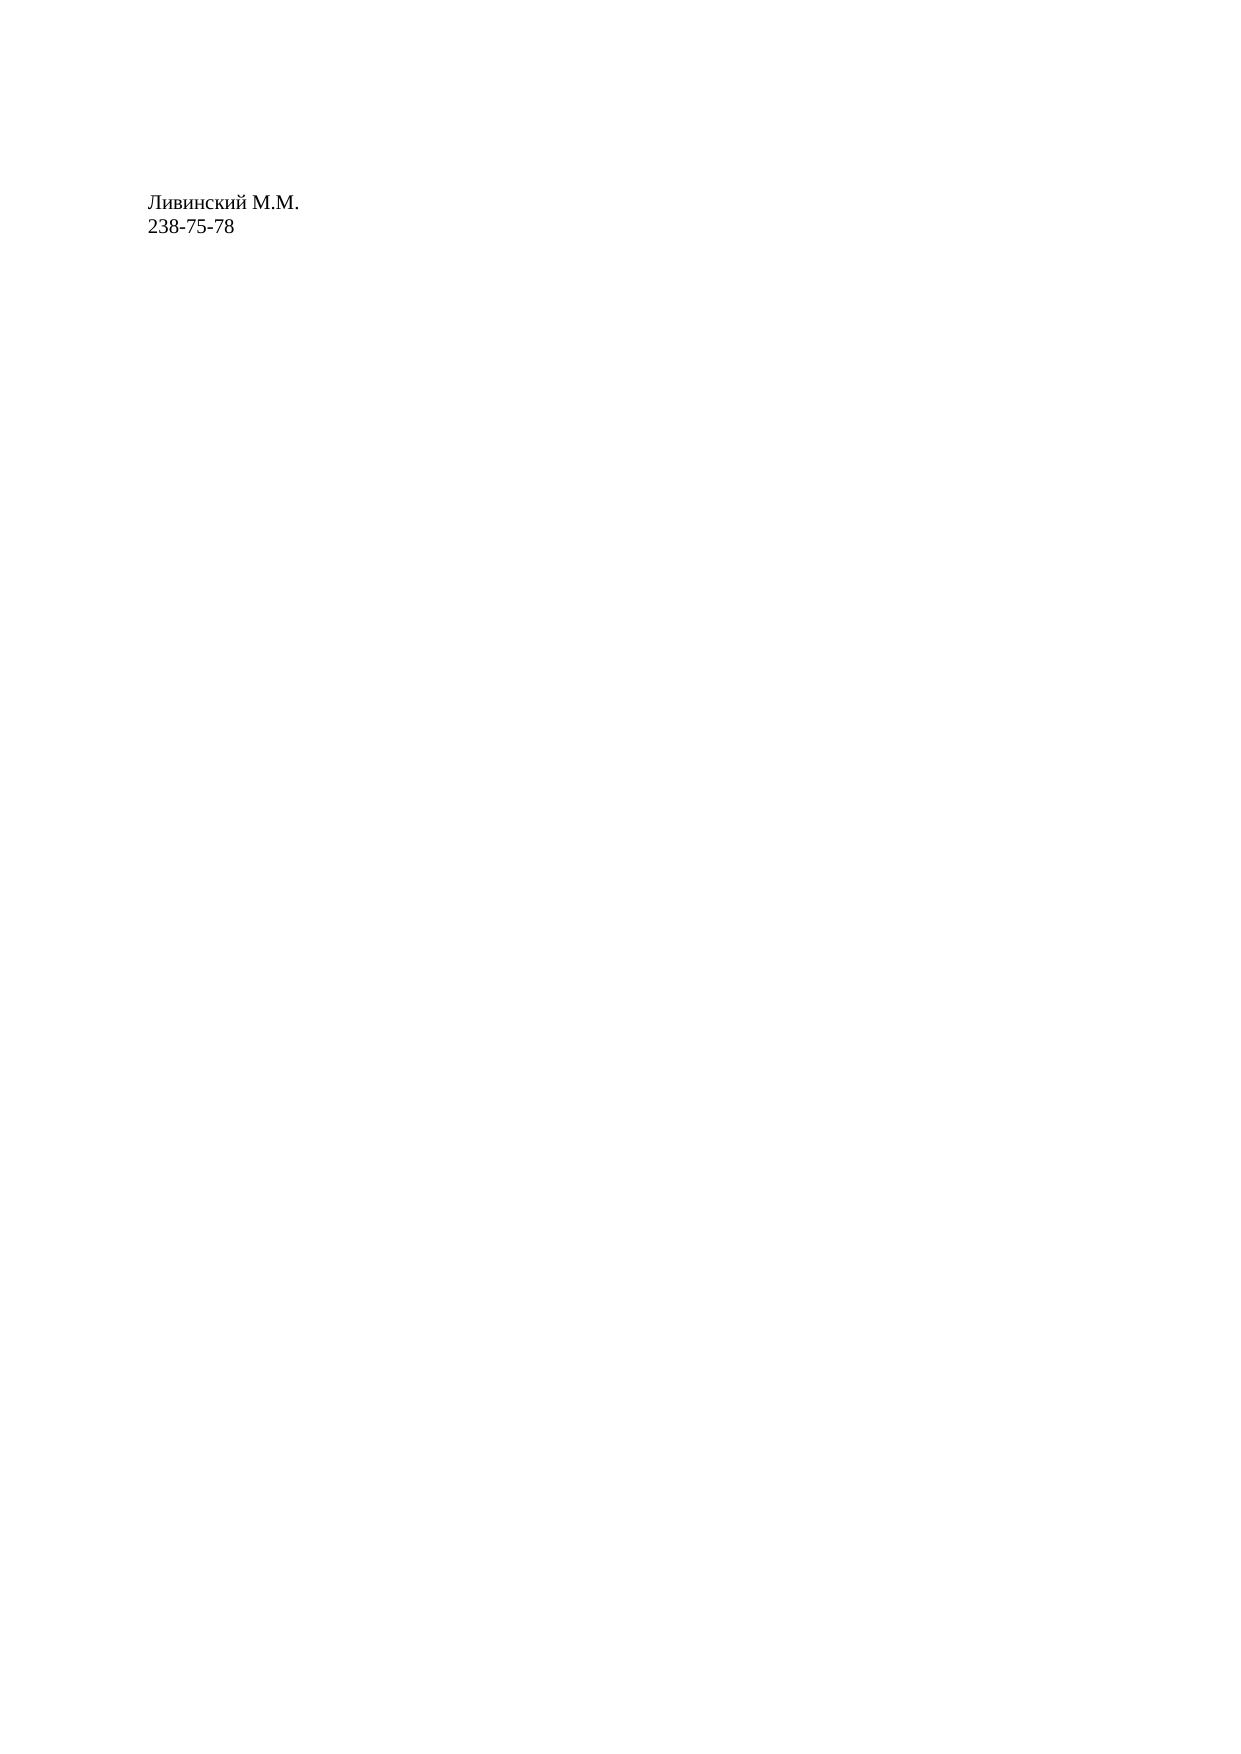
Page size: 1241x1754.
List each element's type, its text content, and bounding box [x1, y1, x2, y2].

text 238-75-78 [148, 214, 1181, 238]
text Ливинский М.М. [148, 190, 1181, 214]
